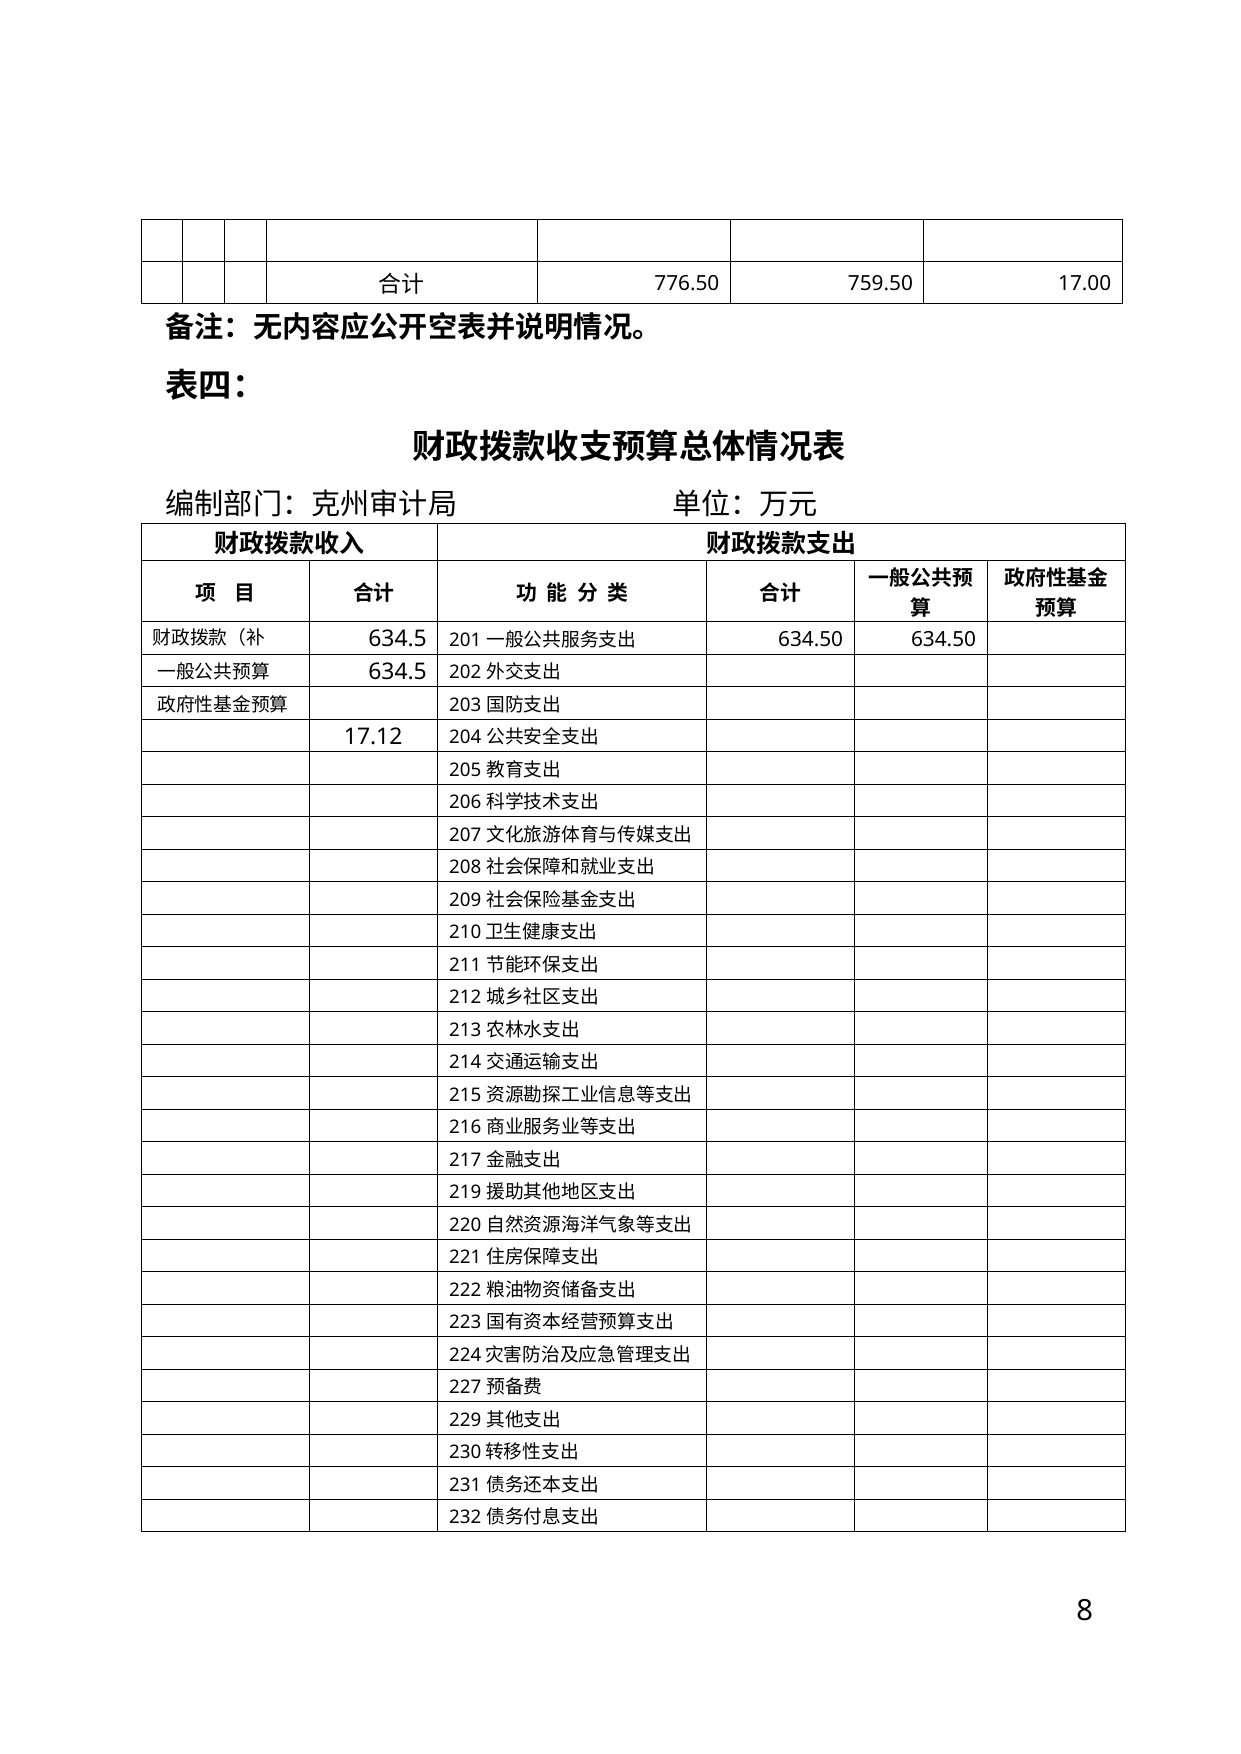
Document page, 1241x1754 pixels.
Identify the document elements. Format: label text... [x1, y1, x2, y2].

table_cell [310, 1077, 437, 1109]
table_cell [855, 1012, 987, 1044]
table_cell [988, 622, 1125, 654]
table_cell 合计 [310, 561, 437, 621]
table_cell [707, 1272, 854, 1304]
table_cell [707, 1077, 854, 1109]
table_cell [142, 1370, 309, 1401]
table_cell [988, 1435, 1125, 1466]
table_cell 227 预备费 [438, 1370, 706, 1401]
table_cell [707, 1207, 854, 1239]
table_cell 229 其他支出 [438, 1402, 706, 1434]
table_cell [855, 947, 987, 979]
table_cell 205 教育支出 [438, 752, 706, 784]
table_cell [310, 1370, 437, 1401]
table_cell [988, 1370, 1125, 1401]
table_cell [855, 1402, 987, 1434]
table_cell [988, 1045, 1125, 1076]
table_cell 203 国防支出 [438, 687, 706, 719]
table_cell 项 目 [142, 561, 309, 621]
table_cell [707, 1175, 854, 1206]
table_cell [310, 947, 437, 979]
table_cell 232 债务付息支出 [438, 1500, 706, 1531]
text 备注：无内容应公开空表并说明情况。 [165, 304, 1092, 346]
table_cell [310, 1500, 437, 1531]
table_cell [855, 1045, 987, 1076]
table_cell 功 能 分 类 [438, 561, 706, 621]
table_cell [855, 1207, 987, 1239]
table_cell [142, 1467, 309, 1499]
table_cell 204 公共安全支出 [438, 720, 706, 751]
table_cell [267, 220, 537, 261]
table_cell [707, 1240, 854, 1271]
table_cell [310, 850, 437, 881]
table_cell [707, 947, 854, 979]
table_cell 合计 [267, 262, 537, 303]
table_cell 634.50 [855, 622, 987, 654]
table_cell [538, 220, 730, 261]
table_cell [142, 1207, 309, 1239]
table_cell 634.5 [310, 622, 437, 654]
table_cell [310, 1240, 437, 1271]
table_cell [855, 752, 987, 784]
table_cell [855, 785, 987, 816]
table_cell [988, 850, 1125, 881]
table_cell 221 住房保障支出 [438, 1240, 706, 1271]
table_cell [988, 817, 1125, 849]
table_cell 财政拨款（补助） [142, 622, 309, 654]
table_cell [142, 1305, 309, 1336]
table_cell [225, 262, 266, 303]
table_cell [707, 1500, 854, 1531]
table_cell [855, 1077, 987, 1109]
table_cell [707, 1045, 854, 1076]
table_cell [142, 752, 309, 784]
table_cell [142, 947, 309, 979]
table_cell 合计 [707, 561, 854, 621]
table_cell 201 一般公共服务支出 [438, 622, 706, 654]
table_cell 202 外交支出 [438, 655, 706, 686]
table_cell [707, 1467, 854, 1499]
table_cell [855, 1305, 987, 1336]
table_cell [310, 1305, 437, 1336]
table_cell [988, 1402, 1125, 1434]
table_cell [731, 220, 923, 261]
table_cell [310, 1142, 437, 1174]
table_cell 211 节能环保支出 [438, 947, 706, 979]
table_header 财政拨款支出 [438, 524, 1125, 560]
table_cell [988, 915, 1125, 946]
table_cell [988, 720, 1125, 751]
table_cell [142, 1240, 309, 1271]
table_cell [142, 1110, 309, 1141]
table_cell [142, 980, 309, 1011]
table_cell [707, 1435, 854, 1466]
table_cell [310, 817, 437, 849]
table_cell [142, 817, 309, 849]
table_cell [988, 1012, 1125, 1044]
table_cell 政府性基金预算 [142, 687, 309, 719]
table_cell 206 科学技术支出 [438, 785, 706, 816]
table_cell [988, 980, 1125, 1011]
table_cell [142, 1500, 309, 1531]
table_cell [707, 785, 854, 816]
table_cell [855, 687, 987, 719]
table_cell 219 援助其他地区支出 [438, 1175, 706, 1206]
table_cell [707, 1402, 854, 1434]
table_cell 222 粮油物资储备支出 [438, 1272, 706, 1304]
table_cell [855, 882, 987, 914]
table_cell [142, 915, 309, 946]
table_cell [142, 1012, 309, 1044]
table_cell [707, 720, 854, 751]
table_cell [988, 1272, 1125, 1304]
table_cell [142, 220, 182, 261]
table_cell 776.50 [538, 262, 730, 303]
table_cell [707, 980, 854, 1011]
table_cell [310, 1402, 437, 1434]
table_cell [707, 850, 854, 881]
table_cell [142, 1045, 309, 1076]
table_cell [142, 1435, 309, 1466]
table_cell 一般公共预算 [855, 561, 987, 621]
table_cell [142, 882, 309, 914]
table_cell [707, 752, 854, 784]
table_cell 759.50 [731, 262, 923, 303]
table_cell [707, 1370, 854, 1401]
table_cell 231 债务还本支出 [438, 1467, 706, 1499]
table_cell [855, 1370, 987, 1401]
table_cell 一般公共预算 [142, 655, 309, 686]
table_cell [183, 262, 224, 303]
table_cell [988, 1240, 1125, 1271]
table_cell [855, 1142, 987, 1174]
text 表四： [165, 359, 1092, 407]
table_cell 634.50 [707, 622, 854, 654]
table_cell [988, 1077, 1125, 1109]
table_cell 210卫生健康支出 [438, 915, 706, 946]
table_cell [707, 1305, 854, 1336]
table_cell [988, 1467, 1125, 1499]
table_cell 政府性基金预算 [988, 561, 1125, 621]
table_cell 214 交通运输支出 [438, 1045, 706, 1076]
table_cell [855, 655, 987, 686]
table_cell [988, 1110, 1125, 1141]
table_cell [707, 1012, 854, 1044]
table_cell 224灾害防治及应急管理支出 [438, 1337, 706, 1369]
table_cell [142, 1272, 309, 1304]
table_cell [142, 1077, 309, 1109]
table_cell [855, 1240, 987, 1271]
table_cell [855, 980, 987, 1011]
table_cell [988, 947, 1125, 979]
table_cell [142, 1402, 309, 1434]
table_cell [310, 915, 437, 946]
table_cell 208 社会保障和就业支出 [438, 850, 706, 881]
table_cell 209 社会保险基金支出 [438, 882, 706, 914]
text 财政拨款收支预算总体情况表 [165, 419, 1092, 468]
table_cell [988, 882, 1125, 914]
table_cell [707, 915, 854, 946]
table_cell [310, 1045, 437, 1076]
table_cell [142, 785, 309, 816]
table_cell [707, 1110, 854, 1141]
table_cell 17.12 [310, 720, 437, 751]
table_cell 17.00 [924, 262, 1122, 303]
table_cell [855, 1337, 987, 1369]
table_cell [707, 1337, 854, 1369]
table_cell [310, 687, 437, 719]
table_cell [142, 1175, 309, 1206]
table_cell 207 文化旅游体育与传媒支出 [438, 817, 706, 849]
table_cell [142, 1337, 309, 1369]
table_cell [310, 1435, 437, 1466]
table_cell [855, 817, 987, 849]
table_cell [855, 1175, 987, 1206]
table_cell [988, 785, 1125, 816]
table_cell [310, 1012, 437, 1044]
table_cell [310, 752, 437, 784]
table_cell [183, 220, 224, 261]
table_cell [855, 850, 987, 881]
table_header 财政拨款收入 [142, 524, 437, 560]
table_cell [142, 720, 309, 751]
table_cell [707, 882, 854, 914]
table_cell [855, 1500, 987, 1531]
table_cell 634.5 [310, 655, 437, 686]
table_cell [310, 1110, 437, 1141]
table_cell 220 自然资源海洋气象等支出 [438, 1207, 706, 1239]
table_cell [855, 1110, 987, 1141]
table_cell 223 国有资本经营预算支出 [438, 1305, 706, 1336]
table_cell [310, 1207, 437, 1239]
table_cell [988, 1142, 1125, 1174]
table_cell 217 金融支出 [438, 1142, 706, 1174]
table_cell [707, 1142, 854, 1174]
table_cell [310, 1272, 437, 1304]
table_cell [855, 1435, 987, 1466]
table_cell [142, 1142, 309, 1174]
table_cell [988, 655, 1125, 686]
table_cell [855, 720, 987, 751]
table_cell 212 城乡社区支出 [438, 980, 706, 1011]
table_cell [142, 850, 309, 881]
table_cell [310, 980, 437, 1011]
table_cell [855, 1272, 987, 1304]
text 编制部门：克州审计局 单位：万元 [165, 480, 1092, 522]
table_cell [225, 220, 266, 261]
table_cell [310, 1467, 437, 1499]
table_cell [707, 817, 854, 849]
table_cell [707, 655, 854, 686]
table_cell 216 商业服务业等支出 [438, 1110, 706, 1141]
table_cell [855, 915, 987, 946]
table_cell 215 资源勘探工业信息等支出 [438, 1077, 706, 1109]
table_cell [924, 220, 1122, 261]
table_cell [988, 1305, 1125, 1336]
table_cell 230转移性支出 [438, 1435, 706, 1466]
table_cell [988, 1207, 1125, 1239]
table_cell [310, 1175, 437, 1206]
table_cell [707, 687, 854, 719]
table_cell 213 农林水支出 [438, 1012, 706, 1044]
table_cell [988, 1337, 1125, 1369]
table_cell [310, 785, 437, 816]
table_cell [310, 1337, 437, 1369]
table_cell [310, 882, 437, 914]
table_cell [142, 262, 182, 303]
table_cell [988, 687, 1125, 719]
table_cell [855, 1467, 987, 1499]
table_cell [988, 752, 1125, 784]
table_cell [988, 1500, 1125, 1531]
table_cell [988, 1175, 1125, 1206]
